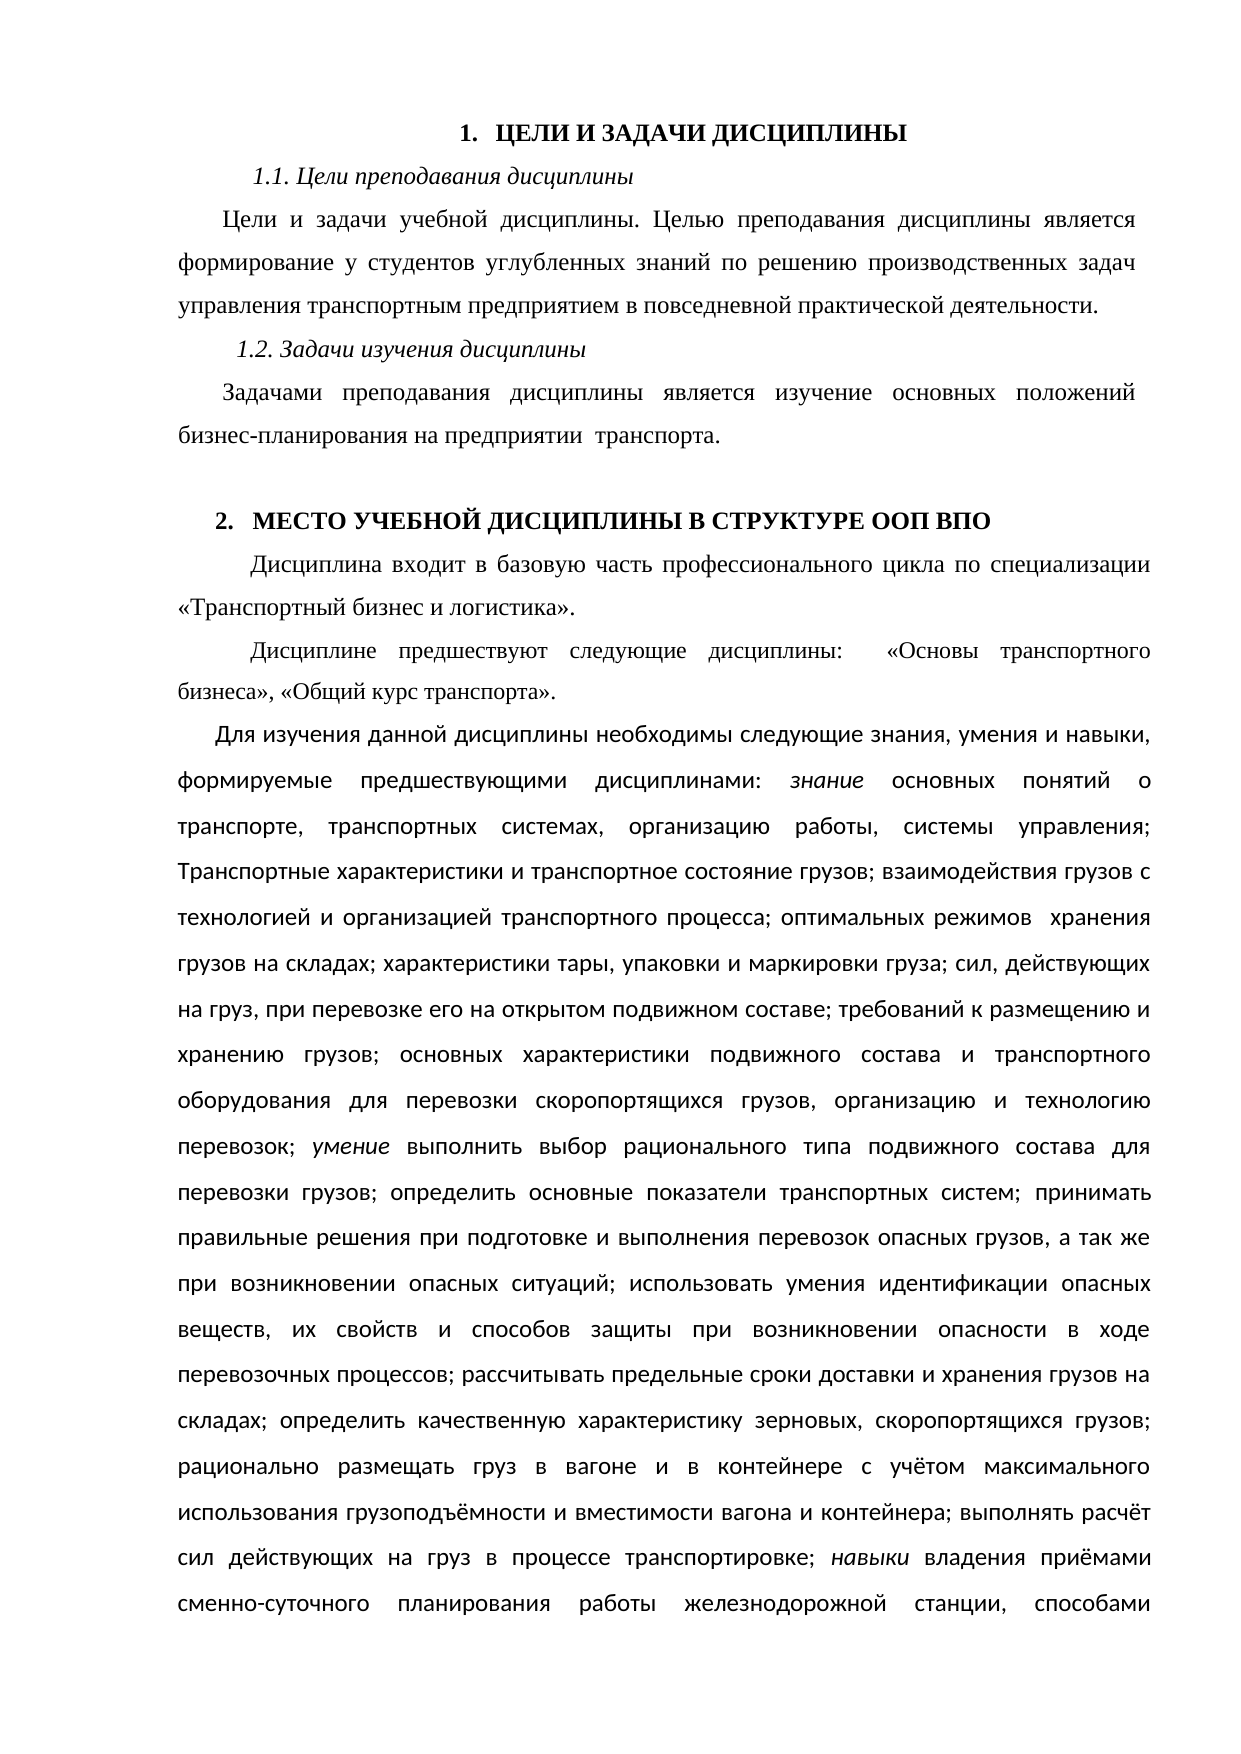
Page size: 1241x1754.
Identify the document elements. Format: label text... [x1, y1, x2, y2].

list ЦЕЛИ И ЗАДАЧИ ДИСЦИПЛИНЫ [215, 118, 1152, 147]
text Дисциплине предшествуют следующие дисциплины: «Основы транспортного бизнеса», «Общий курс транспорта». [177, 636, 1152, 704]
list Задачи изучения дисциплины [236, 334, 1152, 362]
text Задачами преподавания дисциплины является изучение основных положений бизнес-планирования на предприятии транспорта. [178, 377, 1136, 449]
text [177, 718, 1152, 1618]
text Цели и задачи учебной дисциплины. Целью преподавания дисциплины является формирование у студентов углубленных знаний по решению производственных задач управления транспортным предприятием в повседневной практической деятельности. [178, 204, 1136, 319]
list МЕСТО УЧЕБНОЙ ДИСЦИПЛИНЫ В СТРУКТУРЕ ООП ВПО [215, 506, 1152, 535]
text Дисциплина входит в базовую часть профессионального цикла по специализации «Транспортный бизнес и логистика». [177, 549, 1152, 621]
list 1.1. Цели преподавания дисциплины [252, 161, 1152, 190]
